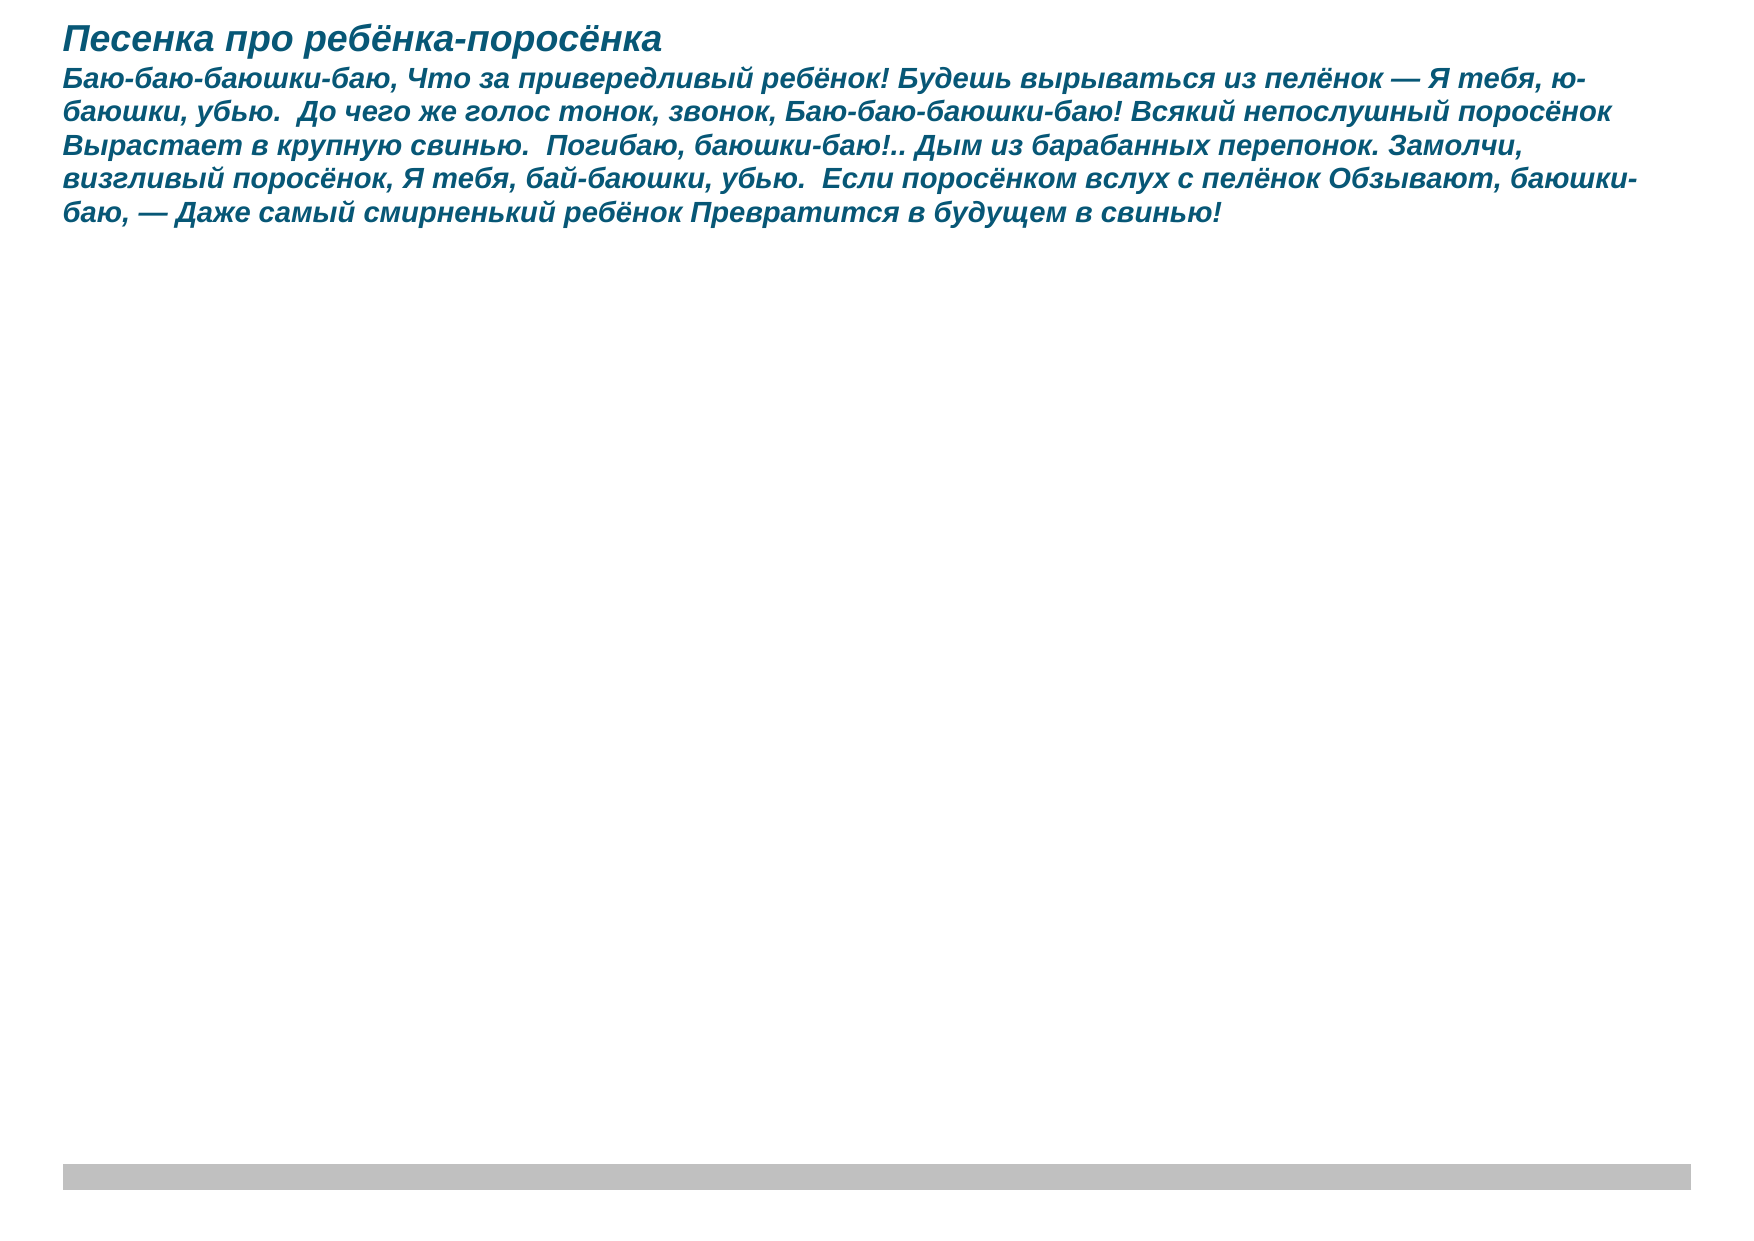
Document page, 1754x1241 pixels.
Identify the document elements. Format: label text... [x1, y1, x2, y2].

text Баю-баю-баюшки-баю, [62, 61, 1691, 228]
subtitle Песенка про ребёнка-поросёнка [62, 17, 1691, 60]
